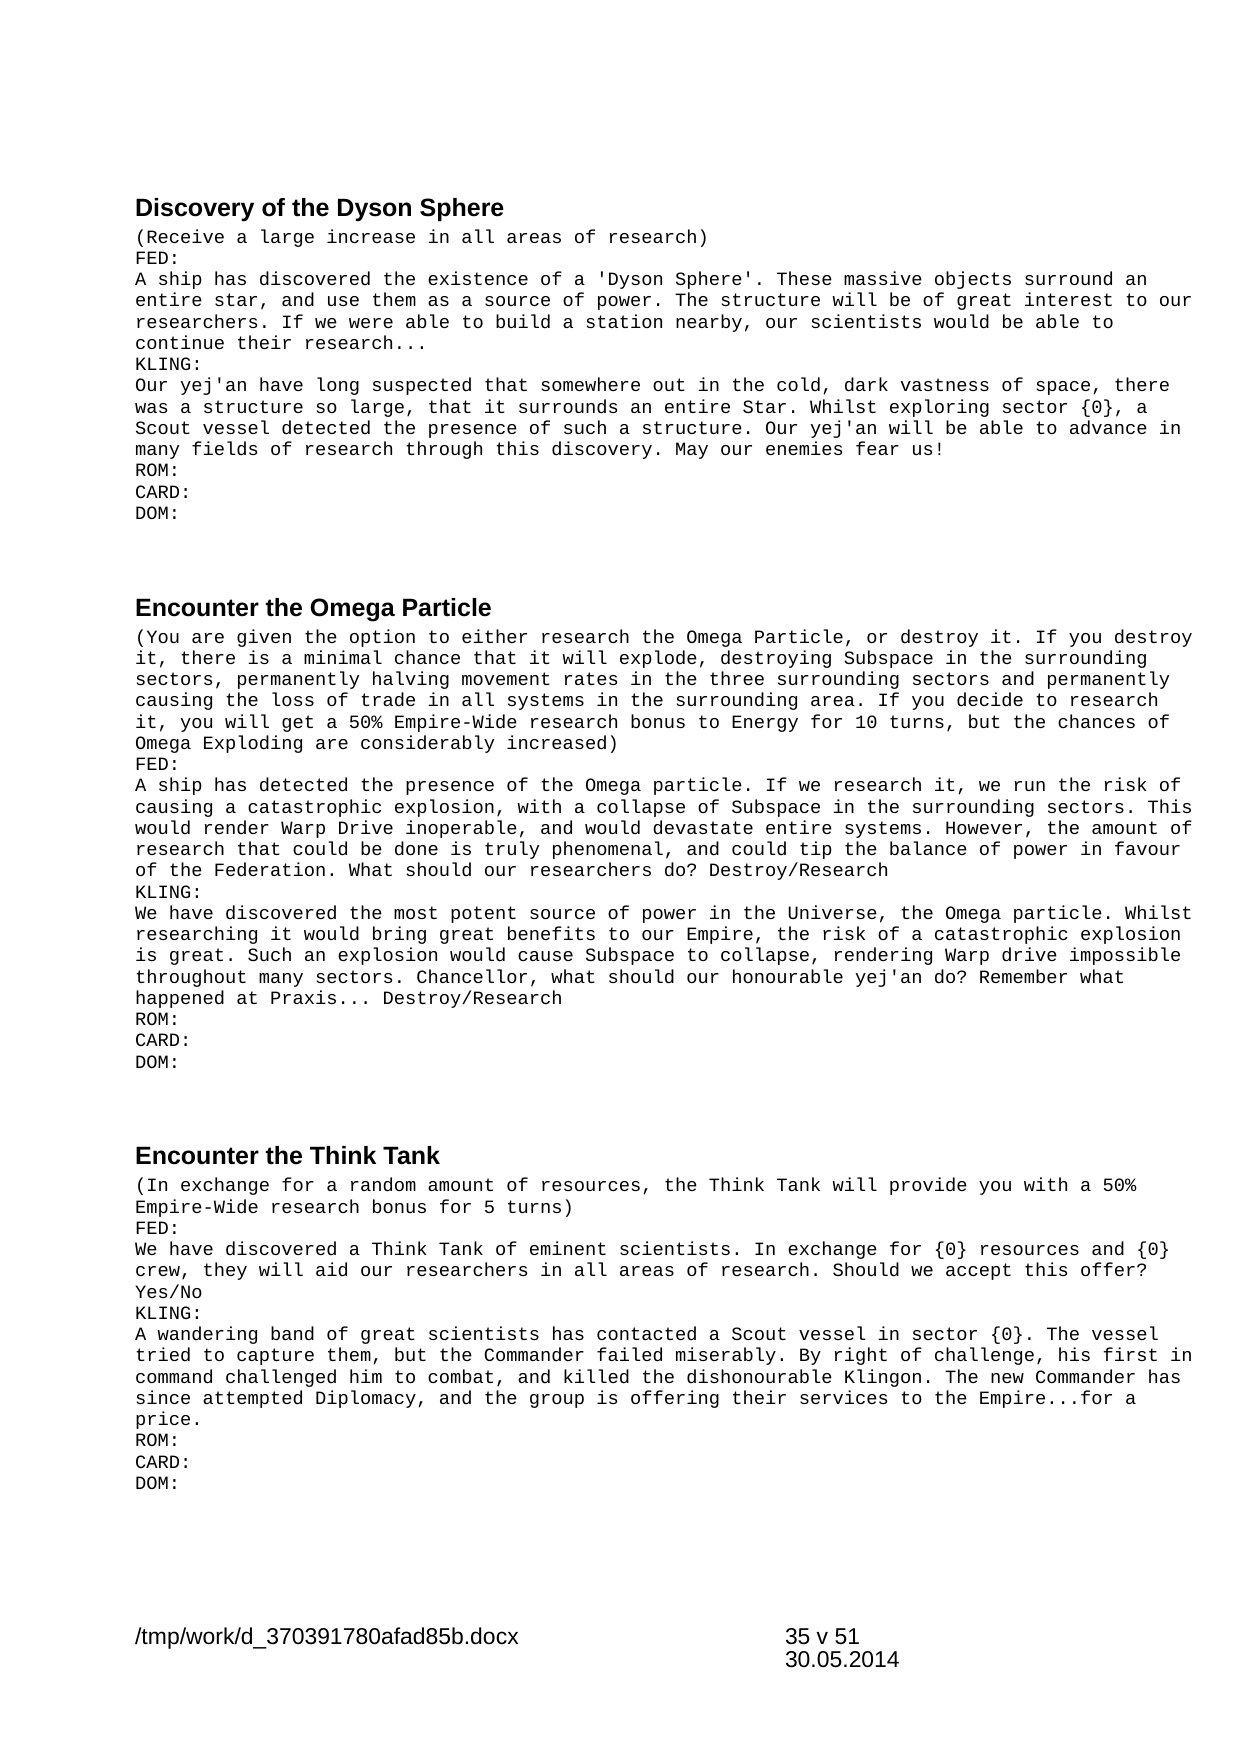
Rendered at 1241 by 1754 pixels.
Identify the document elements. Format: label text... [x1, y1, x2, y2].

text A wandering band of great scientists has contacted a Scout vessel in sector {0}. The vessel tried to capture them, but the Commander failed miserably. By right of challenge, his first in command challenged him to combat, and killed the dishonourable Klingon. The new Commander has since attempted Diplomacy, and the group is offering their services to the Empire...for a price. [135, 1325, 1195, 1431]
text We have discovered the most potent source of power in the Universe, the Omega particle. Whilst researching it would bring great benefits to our Empire, the risk of a catastrophic explosion is great. Such an explosion would cause Subspace to collapse, rendering Warp drive impossible throughout many sectors. Chancellor, what should our honourable yej'an do? Remember what happened at Praxis... Destroy/Research [135, 904, 1195, 1010]
text KLING: [135, 1304, 1195, 1325]
text CARD: [135, 1031, 1195, 1052]
text CARD: [135, 1452, 1195, 1474]
text KLING: [135, 355, 1195, 376]
text We have discovered a Think Tank of eminent scientists. In exchange for {0} resources and {0} crew, they will aid our researchers in all areas of research. Should we accept this offer? Yes/No [135, 1240, 1195, 1304]
text FED: [135, 755, 1195, 776]
text ROM: [135, 1431, 1195, 1452]
text A ship has detected the presence of the Omega particle. If we research it, we run the risk of causing a catastrophic explosion, with a collapse of Subspace in the surrounding sectors. This would render Warp Drive inoperable, and would devastate entire systems. However, the amount of research that could be done is truly phenomenal, and could tip the balance of power in favour of the Federation. What should our researchers do? Destroy/Research [135, 776, 1195, 882]
text ROM: [135, 1010, 1195, 1031]
subtitle Discovery of the Dyson Sphere [135, 192, 1120, 221]
text CARD: [135, 482, 1195, 504]
text (In exchange for a random amount of resources, the Think Tank will provide you with a 50% Empire-Wide research bonus for 5 turns) [135, 1176, 1195, 1219]
text (You are given the option to either research the Omega Particle, or destroy it. If you destroy it, there is a minimal chance that it will explode, destroying Subspace in the surrounding sectors, permanently halving movement rates in the three surrounding sectors and permanently causing the loss of trade in all systems in the surrounding area. If you decide to research it, you will get a 50% Empire-Wide research bonus to Energy for 10 turns, but the chances of Omega Exploding are considerably increased) [135, 627, 1195, 755]
text (Receive a large increase in all areas of research) [135, 227, 1195, 249]
text FED: [135, 249, 1195, 270]
text KLING: [135, 882, 1195, 904]
text ROM: [135, 461, 1195, 482]
text FED: [135, 1219, 1195, 1240]
text DOM: [135, 1052, 1195, 1074]
text DOM: [135, 1474, 1195, 1495]
text Our yej'an have long suspected that somewhere out in the cold, dark vastness of space, there was a structure so large, that it surrounds an entire Star. Whilst exploring sector {0}, a Scout vessel detected the presence of such a structure. Our yej'an will be able to advance in many fields of research through this discovery. May our enemies fear us! [135, 376, 1195, 461]
subtitle Encounter the Think Tank [135, 1141, 1120, 1170]
text A ship has discovered the existence of a 'Dyson Sphere'. These massive objects surround an entire star, and use them as a source of power. The structure will be of great interest to our researchers. If we were able to build a station nearby, our scientists would be able to continue their research... [135, 270, 1195, 355]
subtitle Encounter the Omega Particle [135, 592, 1120, 621]
text DOM: [135, 504, 1195, 525]
